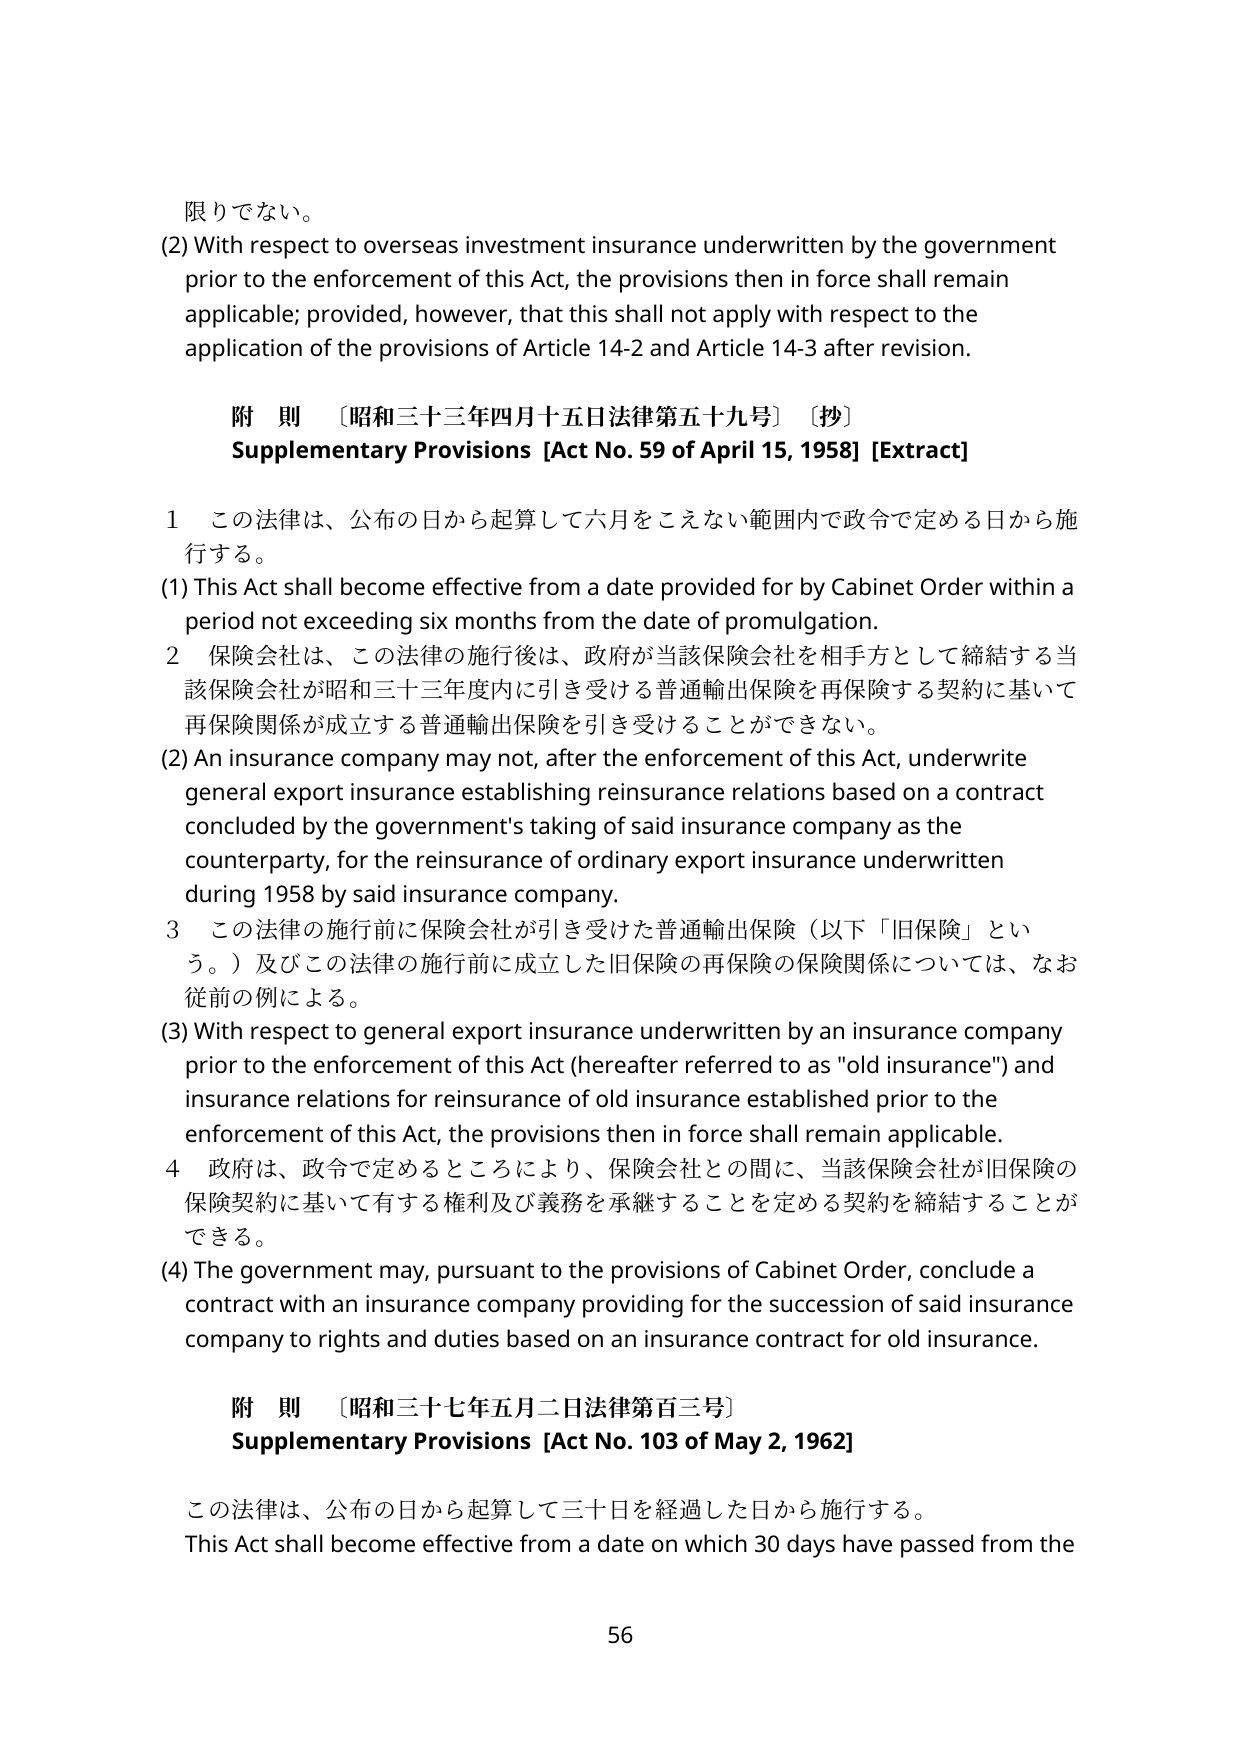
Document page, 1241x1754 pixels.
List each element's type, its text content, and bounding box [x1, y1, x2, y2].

text 附 則 〔昭和三十三年四月十五日法律第五十九号〕〔抄〕 [230, 399, 1079, 433]
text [161, 194, 1079, 228]
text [161, 1526, 1079, 1560]
text この法律は、公布の日から起算して三十日を経過した日から施行する。 [161, 1492, 1079, 1526]
text (4) The government may, pursuant to the provisions of Cabinet Order, conclude a contract with an insurance company providing for the succession of said insurance company to rights and duties based on an insurance contract for old insurance. [161, 1253, 1079, 1355]
text １ この法律は、公布の日から起算して六月をこえない範囲内で政令で定める日から施行する。 [161, 501, 1079, 569]
text 附 則 〔昭和三十七年五月二日法律第百三号〕 [230, 1389, 1079, 1424]
text ４ 政府は、政令で定めるところにより、保険会社との間に、当該保険会社が旧保険の保険契約に基いて有する権利及び義務を承継することを定める契約を締結することができる。 [161, 1150, 1079, 1253]
text (3) With respect to general export insurance underwritten by an insurance company prior to the enforcement of this Act (hereafter referred to as "old insurance") and insurance relations for reinsurance of old insurance established prior to the enforcement of this Act, the provisions then in force shall remain applicable. [161, 1014, 1079, 1150]
text Supplementary Provisions [Act No. 103 of May 2, 1962] [230, 1424, 1079, 1458]
text ３ この法律の施行前に保険会社が引き受けた普通輸出保険（以下「旧保険」という。）及びこの法律の施行前に成立した旧保険の再保険の保険関係については、なお従前の例による。 [161, 911, 1079, 1014]
text Supplementary Provisions [Act No. 59 of April 15, 1958] [Extract] [230, 433, 1079, 467]
text (1) This Act shall become effective from a date provided for by Cabinet Order within a period not exceeding six months from the date of promulgation. [161, 569, 1079, 638]
text (2) With respect to overseas investment insurance underwritten by the government prior to the enforcement of this Act, the provisions then in force shall remain applicable; provided, however, that this shall not apply with respect to the application of the provisions of Article 14-2 and Article 14-3 after revision. [161, 228, 1079, 364]
text (2) An insurance company may not, after the enforcement of this Act, underwrite general export insurance establishing reinsurance relations based on a contract concluded by the government's taking of said insurance company as the counterparty, for the reinsurance of ordinary export insurance underwritten during 1958 by said insurance company. [161, 740, 1079, 911]
text ２ 保険会社は、この法律の施行後は、政府が当該保険会社を相手方として締結する当該保険会社が昭和三十三年度内に引き受ける普通輸出保険を再保険する契約に基いて再保険関係が成立する普通輸出保険を引き受けることができない。 [161, 638, 1079, 740]
